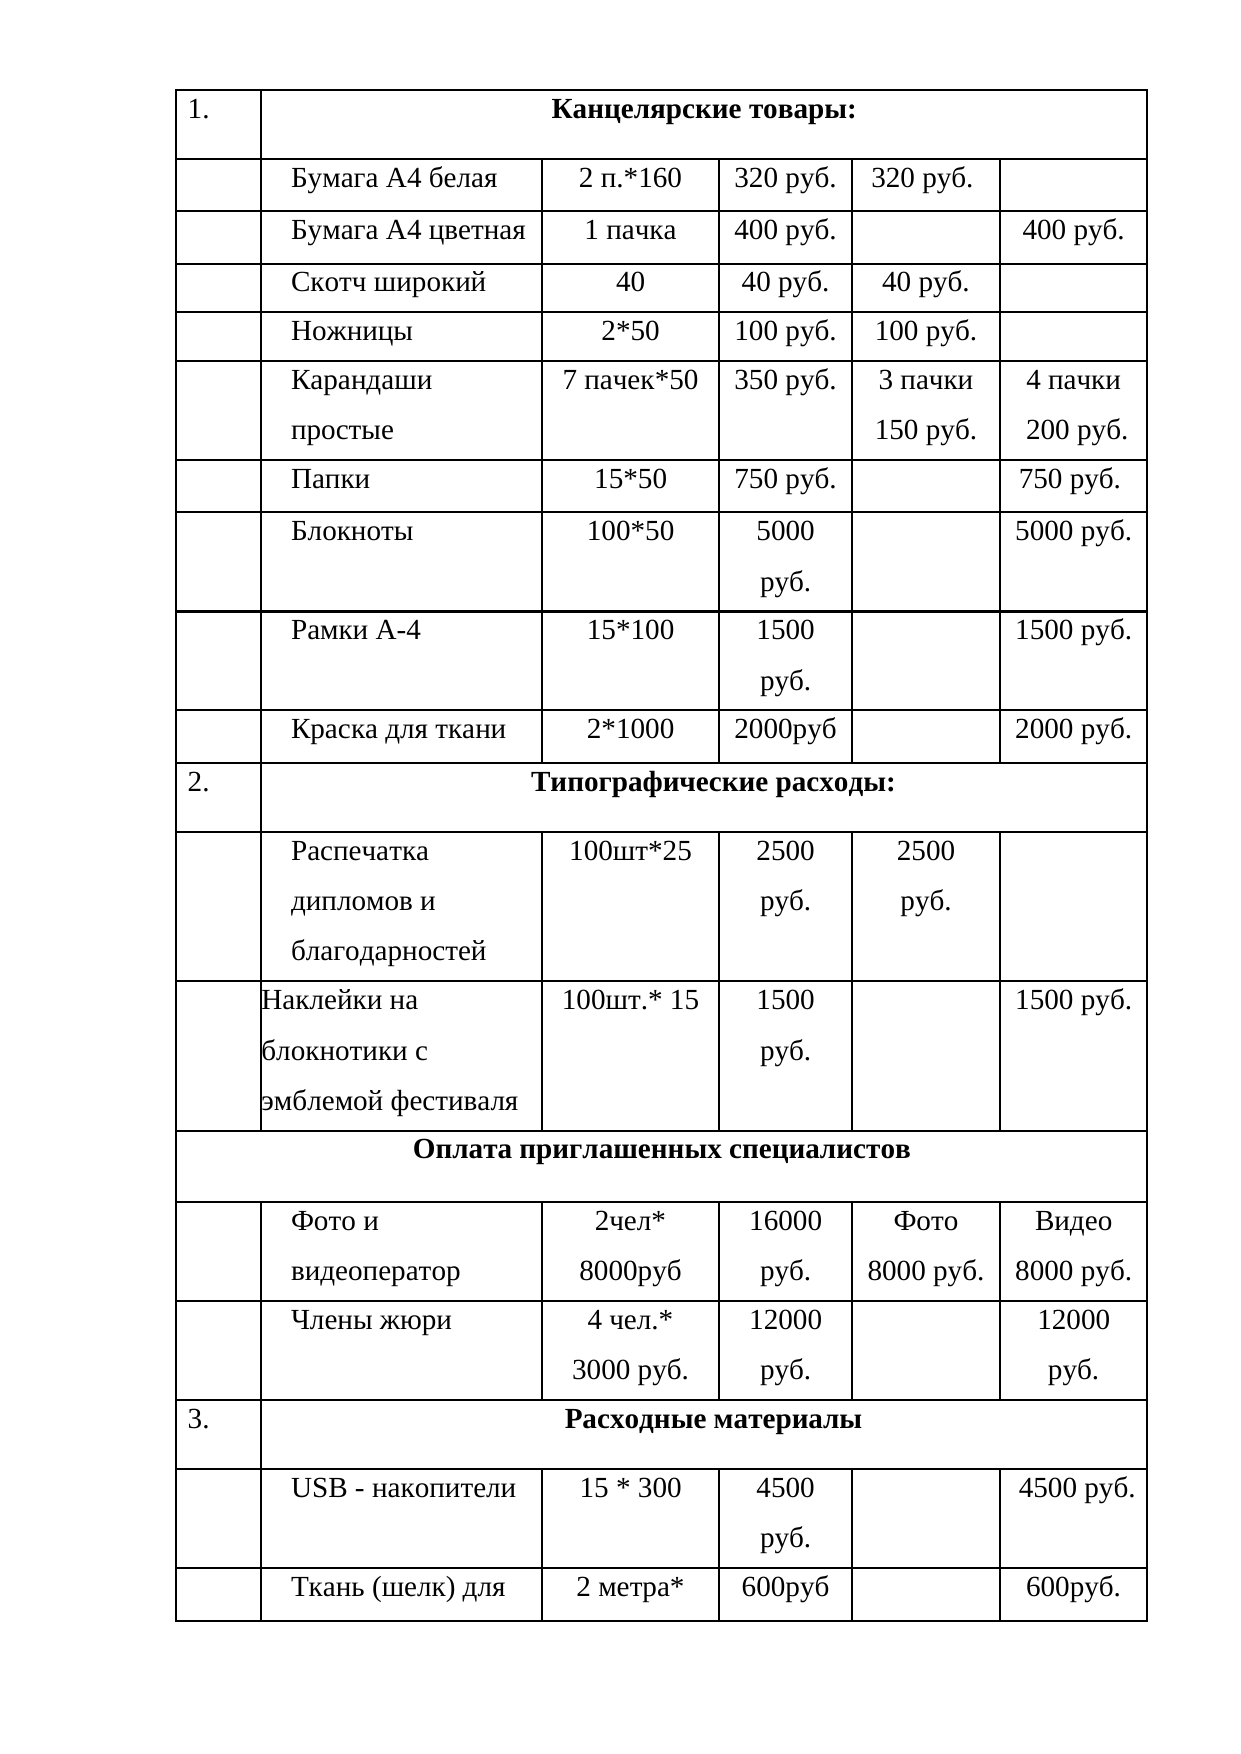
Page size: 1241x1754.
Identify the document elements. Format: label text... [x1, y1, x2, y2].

table_cell 16000 руб. [720, 1203, 851, 1300]
table_cell [177, 362, 260, 459]
table_cell 15 * 300 [543, 1470, 718, 1567]
table_cell 2*50 [543, 313, 718, 360]
table_cell 3 пачки 150 руб. [853, 362, 999, 459]
table_cell 400 руб. [720, 212, 851, 262]
table_cell Бумага А4 белая [262, 160, 541, 210]
table_cell 1500 руб. [1001, 613, 1146, 709]
table_cell 2 метра* 300руб [543, 1569, 718, 1619]
table_cell Рамки А-4 [262, 613, 541, 709]
table_cell [177, 265, 260, 311]
table_cell 100*50 [543, 513, 718, 610]
table_cell [853, 212, 999, 262]
table_cell 600руб [720, 1569, 851, 1619]
table_cell 2. [177, 764, 260, 831]
table_cell 100шт.* 15 [543, 982, 718, 1129]
table_cell [177, 1569, 260, 1619]
table_cell 1. [177, 91, 260, 158]
table_cell Расходные материалы [262, 1401, 1146, 1468]
table_cell 40 руб. [720, 265, 851, 311]
table_cell 40 [543, 265, 718, 311]
table_cell [853, 513, 999, 610]
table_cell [262, 1569, 541, 1619]
table_cell Фото и видеоператор [262, 1203, 541, 1300]
table_cell Бумага А4 цветная [262, 212, 541, 262]
table_cell [177, 833, 260, 980]
table_cell 750 руб. [1001, 461, 1146, 511]
table_cell [177, 1203, 260, 1300]
table_cell 100 руб. [720, 313, 851, 360]
table_cell Карандаши простые [262, 362, 541, 459]
table_cell 320 руб. [853, 160, 999, 210]
table_cell 5000 руб. [720, 513, 851, 610]
table_cell 2500 руб. [720, 833, 851, 980]
table_cell Краска для ткани [262, 711, 541, 762]
table_cell [177, 1470, 260, 1567]
table_cell 2500 руб. [853, 833, 999, 980]
table_cell [853, 1569, 999, 1619]
table_cell 4500 руб. [1001, 1470, 1146, 1567]
table_cell [1001, 265, 1146, 311]
table_cell 600руб. [1001, 1569, 1146, 1619]
table_cell 2000руб [720, 711, 851, 762]
table_cell [177, 513, 260, 610]
table_cell 1 пачка [543, 212, 718, 262]
table_cell 7 пачек*50 [543, 362, 718, 459]
table_cell 1500 руб. [720, 982, 851, 1129]
table_cell 2чел* 8000руб [543, 1203, 718, 1300]
table_cell 3. [177, 1401, 260, 1468]
table_cell Канцелярские товары: [262, 91, 1146, 158]
table_cell 2000 руб. [1001, 711, 1146, 762]
table_cell [1001, 160, 1146, 210]
table_cell 1500 руб. [1001, 982, 1146, 1129]
table_cell [853, 1302, 999, 1399]
table_cell [853, 461, 999, 511]
table_cell [177, 711, 260, 762]
table_cell [1001, 833, 1146, 980]
table_cell [177, 613, 260, 709]
table_cell Оплата приглашенных специалистов [177, 1132, 1146, 1201]
table_cell [177, 160, 260, 210]
table_cell 400 руб. [1001, 212, 1146, 262]
table_cell 2 п.*160 [543, 160, 718, 210]
table_cell 12000 руб. [720, 1302, 851, 1399]
table_cell [177, 212, 260, 262]
table_cell 100шт*25 [543, 833, 718, 980]
table_cell 15*100 [543, 613, 718, 709]
table_cell 12000 руб. [1001, 1302, 1146, 1399]
table_cell [1001, 313, 1146, 360]
table_cell 350 руб. [720, 362, 851, 459]
table_cell 4 чел.* 3000 руб. [543, 1302, 718, 1399]
table_cell [177, 1302, 260, 1399]
table_cell Члены жюри [262, 1302, 541, 1399]
table_cell 2*1000 [543, 711, 718, 762]
table_cell [853, 1470, 999, 1567]
table_cell 4500 руб. [720, 1470, 851, 1567]
table_cell [177, 982, 260, 1129]
table_cell Распечатка дипломов и благодарностей [262, 833, 541, 980]
table_cell 750 руб. [720, 461, 851, 511]
table_cell 15*50 [543, 461, 718, 511]
table_cell Наклейки на блокнотики с эмблемой фестиваля [262, 982, 541, 1129]
table_cell [853, 711, 999, 762]
table_cell 4 пачки 200 руб. [1001, 362, 1146, 459]
table_cell 40 руб. [853, 265, 999, 311]
table_cell 320 руб. [720, 160, 851, 210]
table_cell [177, 313, 260, 360]
table_cell Блокноты [262, 513, 541, 610]
table_cell 1500 руб. [720, 613, 851, 709]
table_cell 5000 руб. [1001, 513, 1146, 610]
table_cell Скотч широкий [262, 265, 541, 311]
table_cell USB - накопители [262, 1470, 541, 1567]
table_cell [177, 461, 260, 511]
table_cell Ножницы [262, 313, 541, 360]
table_cell [853, 982, 999, 1129]
table_cell [853, 613, 999, 709]
table_cell Папки [262, 461, 541, 511]
table_cell Типографические расходы: [262, 764, 1146, 831]
table_cell Видео 8000 руб. [1001, 1203, 1146, 1300]
table_cell Фото 8000 руб. [853, 1203, 999, 1300]
table_cell 100 руб. [853, 313, 999, 360]
